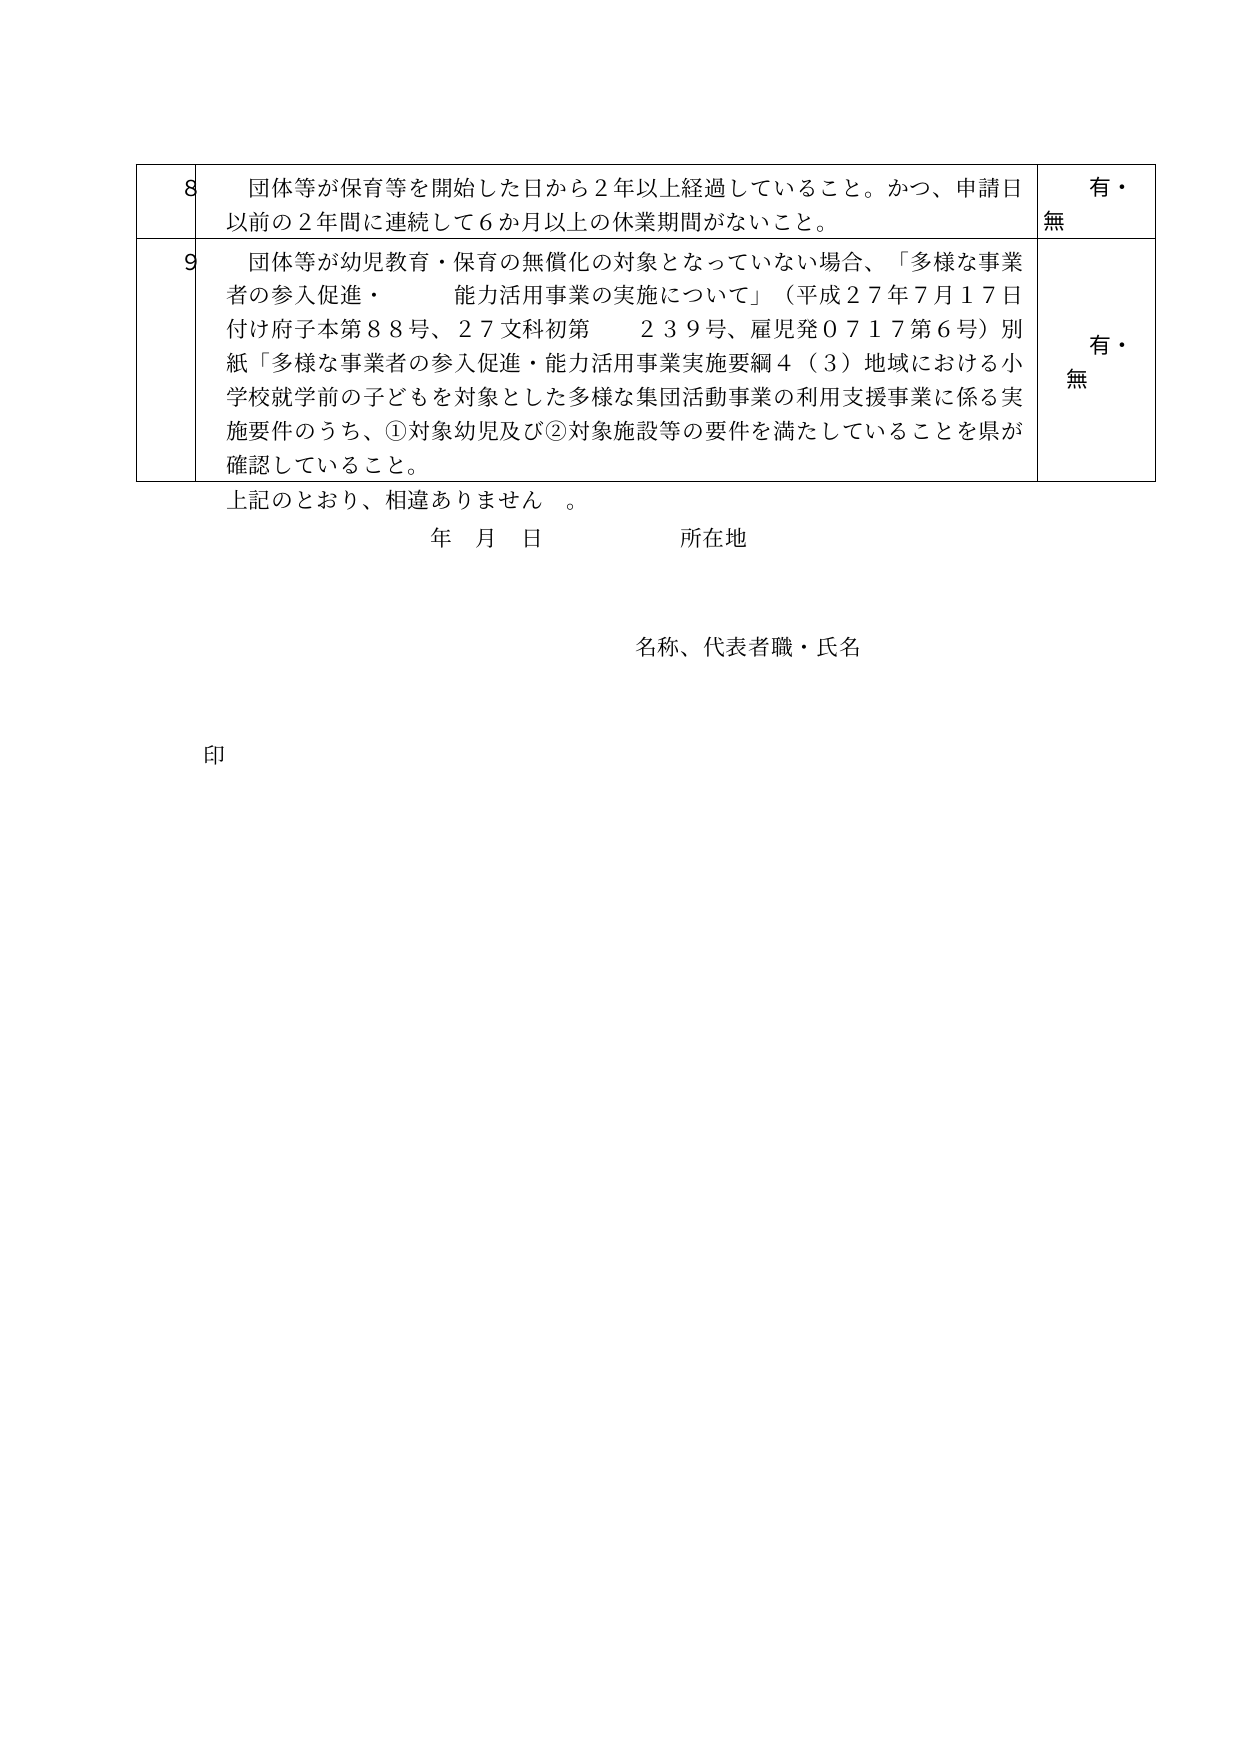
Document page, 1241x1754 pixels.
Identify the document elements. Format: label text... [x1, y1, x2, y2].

table_cell 団体等が保育等を開始した日から２年以上経過していること。かつ、申請日以前の２年間に連続して６か月以上の休業期間がないこと。 [196, 165, 1037, 238]
table_cell ９ [137, 239, 195, 481]
text 年 月 日 所在地 [182, 520, 1088, 554]
table_cell 団体等が幼児教育・保育の無償化の対象となっていない場合、「多様な事業者の参入促進・ 能力活用事業の実施について」（平成２７年７月１７日付け府子本第８８号、２７文科初第 ２３９号、雇児発０７１７第６号）別紙「多様な事業者の参入促進・能力活用事業実施要綱４（３）地域における小学校就学前の子どもを対象とした多様な集団活動事業の利用支援事業に係る実施要件のうち、①対象幼児及び②対象施設等の要件を満たしていることを県が確認していること。 [196, 239, 1037, 481]
text 名称、代表者職・氏名 [182, 629, 1088, 663]
table_cell 有・無 [1038, 239, 1155, 481]
text 上記のとおり、相違ありません。 [181, 482, 1088, 516]
table_cell 有・無 [1038, 165, 1155, 238]
table_cell ８ [137, 165, 195, 238]
text 印 [181, 666, 1088, 771]
